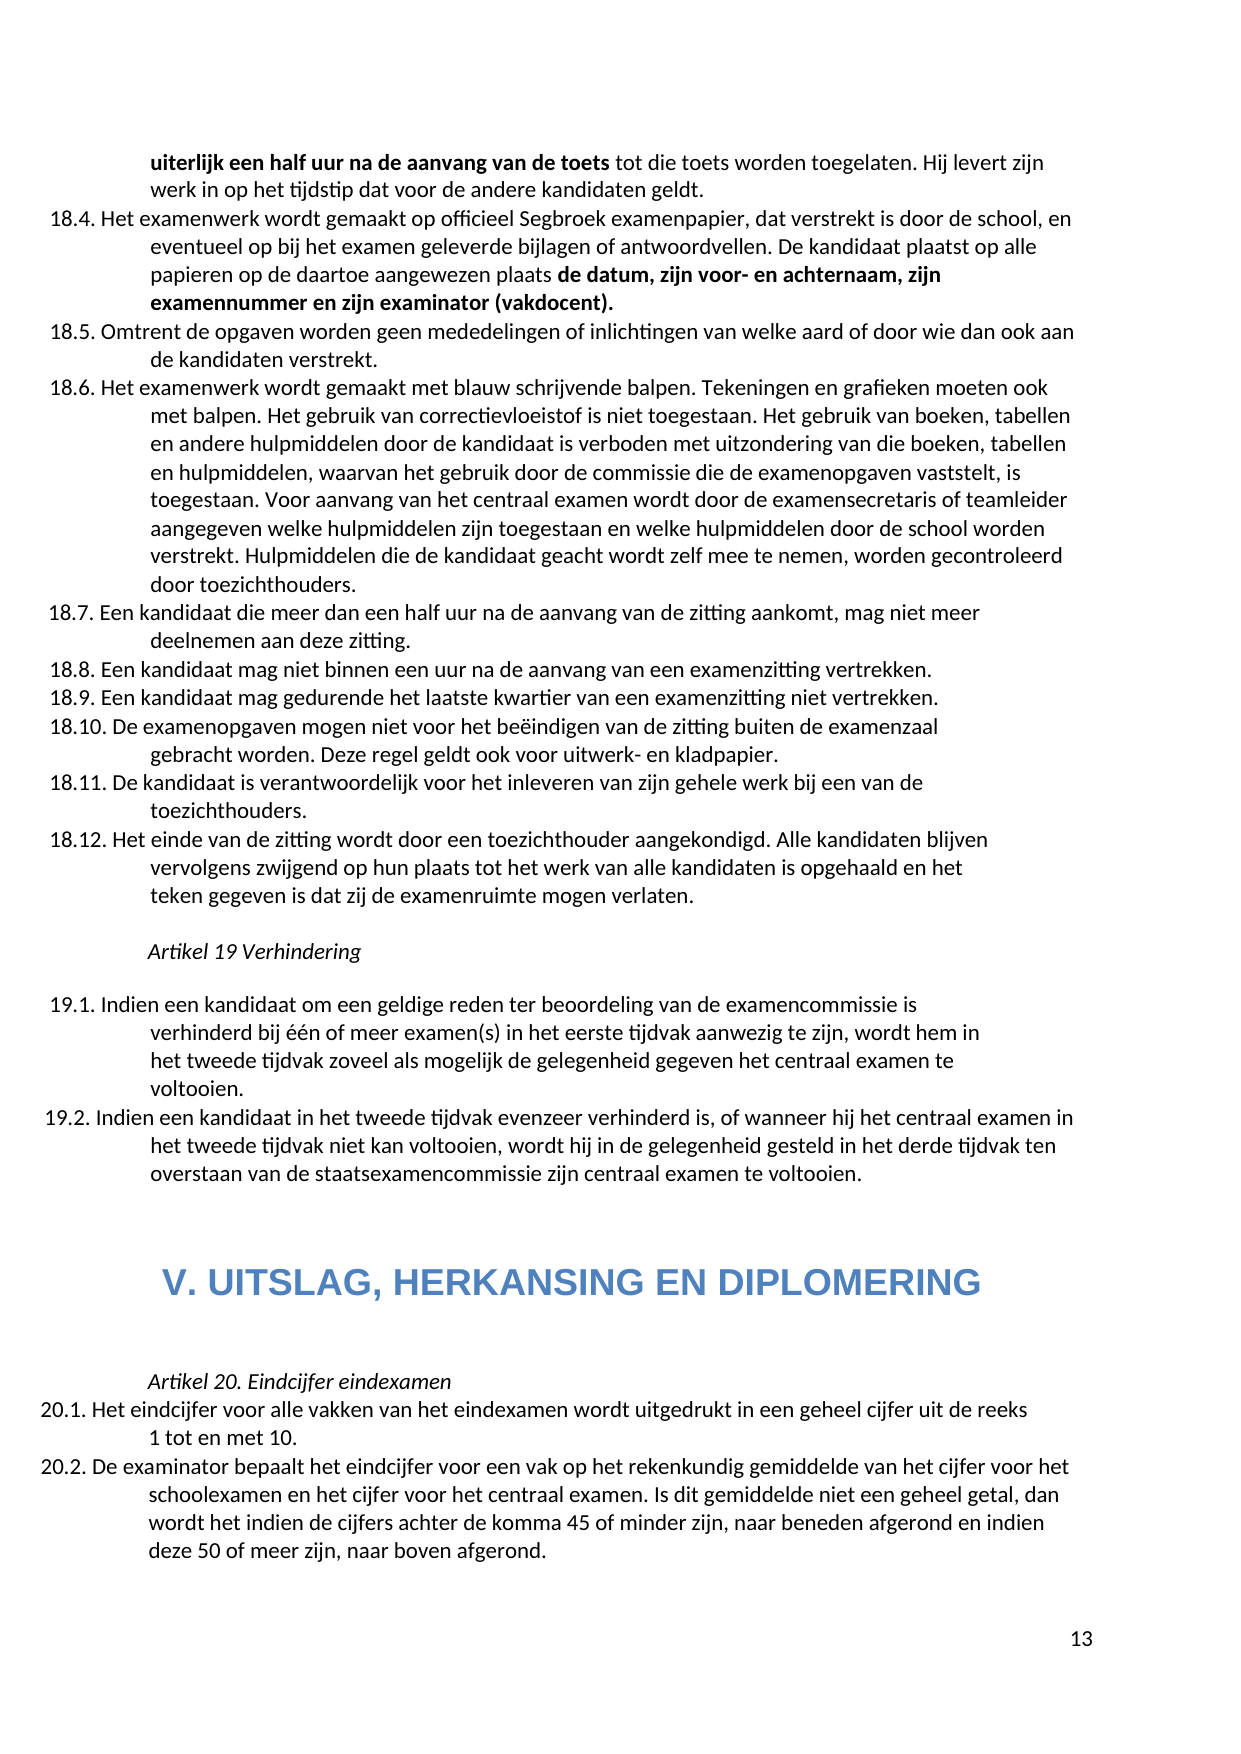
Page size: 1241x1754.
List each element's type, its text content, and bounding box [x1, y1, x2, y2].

text 20.2. De examinator bepaalt het eindcijfer voor een vak op het rekenkundig gemiddelde van het cijfer voor het schoolexamen en het cijfer voor het centraal examen. Is dit gemiddelde niet een geheel getal, dan wordt het indien de cijfers achter de komma 45 of minder zijn, naar beneden afgerond en indien deze 50 of meer zijn, naar boven afgerond. [40, 1452, 1086, 1564]
text 20.1. Het eindcijfer voor alle vakken van het eindexamen wordt uitgedrukt in een geheel cijfer uit de reeks 1 tot en met 10. [40, 1395, 1041, 1451]
text Artikel 19 Verhindering [148, 909, 1093, 965]
text 18.11. De kandidaat is verantwoordelijk voor het inleveren van zijn gehele werk bij een van de toezichthouders. [49, 768, 996, 824]
text 18.5. Omtrent de opgaven worden geen mededelingen of inlichtingen van welke aard of door wie dan ook aan de kandidaten verstrekt. [49, 317, 1088, 373]
text 19.1. Indien een kandidaat om een geldige reden ter beoordeling van de examencommissie is verhinderd bij één of meer examen(s) in het eerste tijdvak aanwezig te zijn, wordt hem in het tweede tijdvak zoveel als mogelijk de gelegenheid gegeven het centraal examen te voltooien. [49, 990, 996, 1102]
text 18.6. Het examenwerk wordt gemaakt met blauw schrijvende balpen. Tekeningen en grafieken moeten ook met balpen. Het gebruik van correctievloeistof is niet toegestaan. Het gebruik van boeken, tabellen en andere hulpmiddelen door de kandidaat is verboden met uitzondering van die boeken, tabellen en hulpmiddelen, waarvan het gebruik door de commissie die de examenopgaven vaststelt, is toegestaan. Voor aanvang van het centraal examen wordt door de examensecretaris of teamleider aangegeven welke hulpmiddelen zijn toegestaan en welke hulpmiddelen door de school worden verstrekt. Hulpmiddelen die de kandidaat geacht wordt zelf mee te nemen, worden gecontroleerd door toezichthouders. [49, 373, 1089, 598]
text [49, 148, 1076, 204]
text 18.12. Het einde van de zitting wordt door een toezichthouder aangekondigd. Alle kandidaten blijven vervolgens zwijgend op hun plaats tot het werk van alle kandidaten is opgehaald en het teken gegeven is dat zij de examenruimte mogen verlaten. [49, 825, 996, 909]
text 18.7. Een kandidaat die meer dan een half uur na de aanvang van de zitting aankomt, mag niet meer deelnemen aan deze zitting. [48, 598, 1072, 654]
text 19.2. Indien een kandidaat in het tweede tijdvak evenzeer verhinderd is, of wanneer hij het centraal examen in het tweede tijdvak niet kan voltooien, wordt hij in de gelegenheid gesteld in het derde tijdvak ten overstaan van de staatsexamencommissie zijn centraal examen te voltooien. [44, 1103, 1088, 1187]
text 18.4. Het examenwerk wordt gemaakt op officieel Segbroek examenpapier, dat verstrekt is door de school, en eventueel op bij het examen geleverde bijlagen of antwoordvellen. De kandidaat plaatst op alle papieren op de daartoe aangewezen plaats de datum, zijn voor- en achternaam, zijn examennummer en zijn examinator (vakdocent). [49, 204, 1076, 316]
text 18.9. Een kandidaat mag gedurende het laatste kwartier van een examenzitting niet vertrekken. [49, 683, 996, 711]
text 18.8. Een kandidaat mag niet binnen een uur na de aanvang van een examenzitting vertrekken. [49, 655, 1001, 683]
text V. UITSLAG, HERKANSING EN DIPLOMERING [162, 1260, 1093, 1303]
text 18.10. De examenopgaven mogen niet voor het beëindigen van de zitting buiten de examenzaal gebracht worden. Deze regel geldt ook voor uitwerk- en kladpapier. [49, 712, 996, 768]
text Artikel 20. Eindcijfer eindexamen [148, 1367, 1093, 1395]
